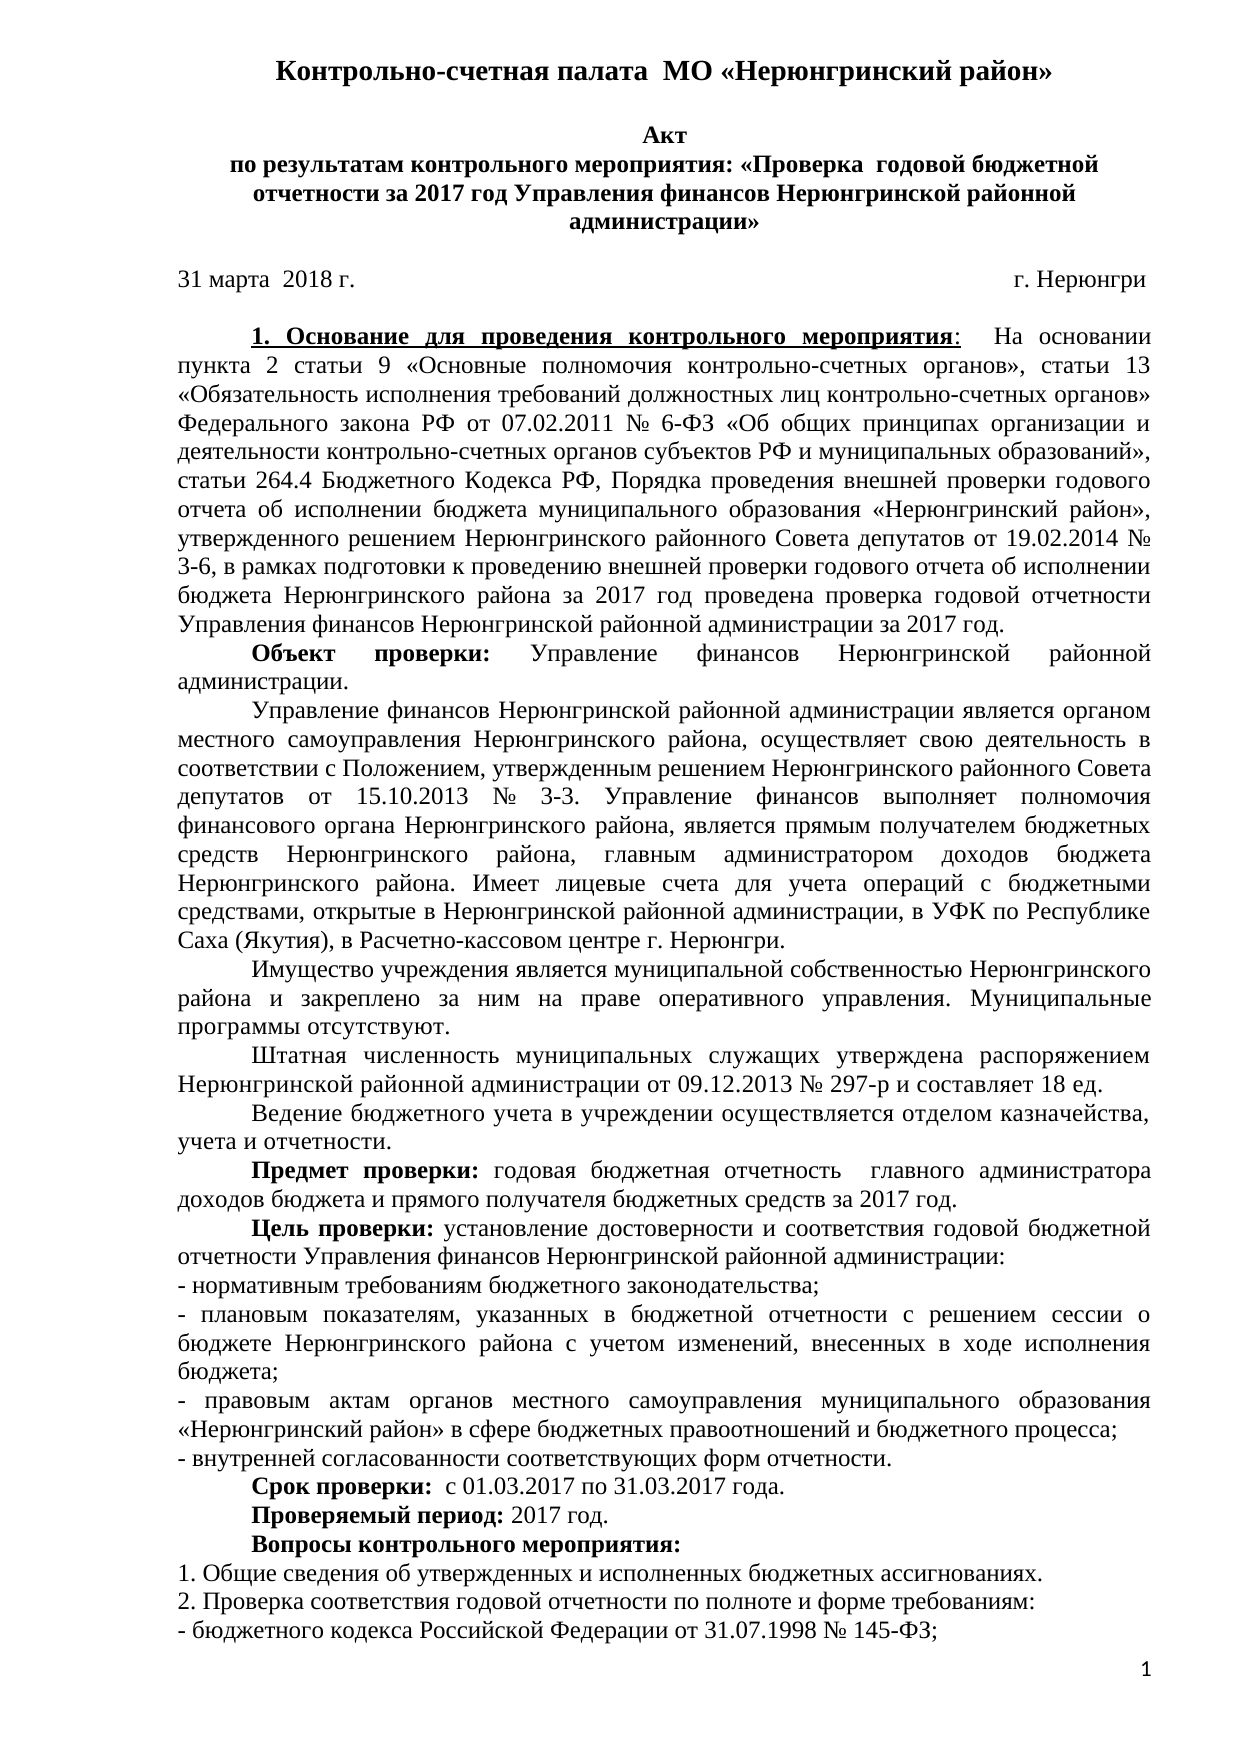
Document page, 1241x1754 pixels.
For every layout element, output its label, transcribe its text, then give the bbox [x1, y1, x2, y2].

text - внутренней согласованности соответствующих форм отчетности. [177, 1443, 1152, 1471]
text по результатам контрольного мероприятия: «Проверка годовой бюджетной отчетности за 2017 год Управления финансов Нерюнгринской районной администрации» [177, 149, 1152, 235]
text Имущество учреждения является муниципальной собственностью Нерюнгринского района и закреплено за ним на праве оперативного управления. Муниципальные программы отсутствуют. [177, 954, 1152, 1040]
text - нормативным требованиям бюджетного законодательства; [177, 1270, 1152, 1299]
text 2. Проверка соответствия годовой отчетности по полноте и форме требованиям: [177, 1586, 1152, 1615]
text Акт [177, 120, 1152, 149]
text Цель проверки: установление достоверности и соответствия годовой бюджетной отчетности Управления финансов Нерюнгринской районной администрации: [177, 1213, 1152, 1270]
text Штатная численность муниципальных служащих утверждена распоряжением Нерюнгринской районной администрации от 09.12.2013 № 297-р и составляет 18 ед. [177, 1040, 1152, 1098]
text Управление финансов Нерюнгринской районной администрации является органом местного самоуправления Нерюнгринского района, осуществляет свою деятельность в соответствии с Положением, утвержденным решением Нерюнгринского районного Совета депутатов от 15.10.2013 № 3-3. Управление финансов выполняет полномочия финансового органа Нерюнгринского района, является прямым получателем бюджетных средств Нерюнгринского района, главным администратором доходов бюджета Нерюнгринского района. Имеет лицевые счета для учета операций с бюджетными средствами, открытые в Нерюнгринской районной администрации, в УФК по Республике Саха (Якутия), в Расчетно-кассовом центре г. Нерюнгри. [177, 695, 1152, 954]
text 31 марта 2018 г. г. Нерюнгри [177, 264, 1152, 293]
text - правовым актам органов местного самоуправления муниципального образования «Нерюнгринский район» в сфере бюджетных правоотношений и бюджетного процесса; [177, 1385, 1152, 1443]
text - бюджетного кодекса Российской Федерации от 31.07.1998 № 145-ФЗ; [177, 1615, 1152, 1644]
text Объект проверки: Управление финансов Нерюнгринской районной администрации. [177, 638, 1152, 695]
text Вопросы контрольного мероприятия: [177, 1529, 1152, 1558]
text Срок проверки: с 01.03.2017 по 31.03.2017 года. [177, 1471, 1152, 1500]
text Контрольно-счетная палата МО «Нерюнгринский район» [177, 53, 1152, 87]
text Предмет проверки: годовая бюджетная отчетность главного администратора доходов бюджета и прямого получателя бюджетных средств за 2017 год. [177, 1155, 1152, 1213]
text 1. Общие сведения об утвержденных и исполненных бюджетных ассигнованиях. [177, 1558, 1152, 1586]
text Ведение бюджетного учета в учреждении осуществляется отделом казначейства, учета и отчетности. [177, 1098, 1152, 1155]
text - плановым показателям, указанных в бюджетной отчетности с решением сессии о бюджете Нерюнгринского района с учетом изменений, внесенных в ходе исполнения бюджета; [177, 1299, 1152, 1385]
text Проверяемый период: 2017 год. [177, 1500, 1152, 1529]
text 1. Основание для проведения контрольного мероприятия: На основании пункта 2 статьи 9 «Основные полномочия контрольно-счетных органов», статьи 13 «Обязательность исполнения требований должностных лиц контрольно-счетных органов» Федерального закона РФ от 07.02.2011 № 6-ФЗ «Об общих принципах организации и деятельности контрольно-счетных органов субъектов РФ и муниципальных образований», статьи 264.4 Бюджетного Кодекса РФ, Порядка проведения внешней проверки годового отчета об исполнении бюджета муниципального образования «Нерюнгринский район», утвержденного решением Нерюнгринского районного Совета депутатов от 19.02.2014 № 3-6, в рамках подготовки к проведению внешней проверки годового отчета об исполнении бюджета Нерюнгринского района за 2017 год проведена проверка годовой отчетности Управления финансов Нерюнгринской районной администрации за 2017 год. [177, 321, 1152, 638]
